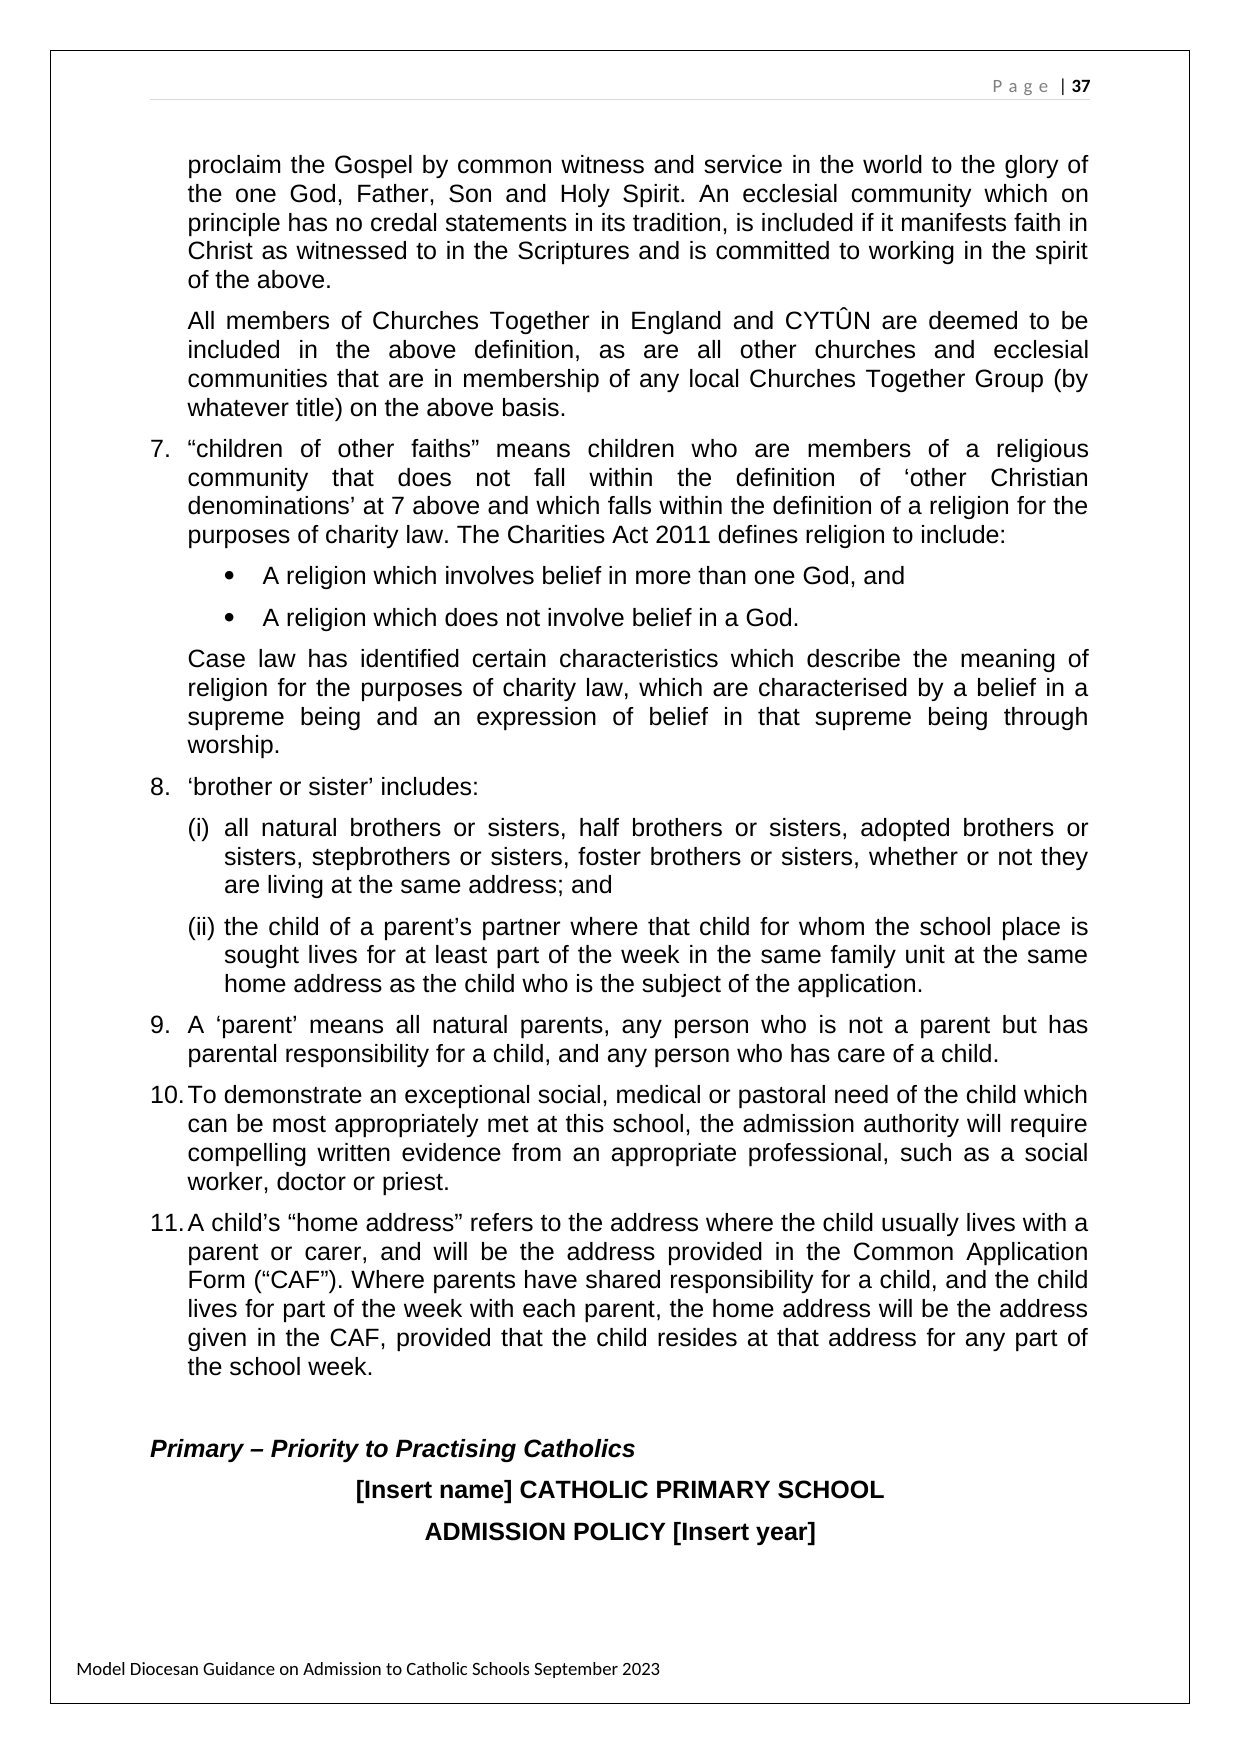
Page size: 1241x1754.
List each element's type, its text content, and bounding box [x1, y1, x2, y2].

list A child’s “home address” refers to the address where the child usually lives with a parent or carer, and will be the address provided in the Common Application Form (“CAF”). Where parents have shared responsibility for a child, and the child lives for part of the week with each parent, the home address will be the address given in the CAF, provided that the child resides at that address for any part of the school week. [150, 1208, 1090, 1380]
list A religion which involves belief in more than one God, and [225, 561, 1090, 590]
text All members of Churches Together in England and CYTÛN are deemed to be included in the above definition, as are all other churches and ecclesial communities that are in membership of any local Churches Together Group (by whatever title) on the above basis. [187, 306, 1090, 421]
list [150, 150, 1090, 294]
text Case law has identified certain characteristics which describe the meaning of religion for the purposes of charity law, which are characterised by a belief in a supreme being and an expression of belief in that supreme being through worship. [187, 644, 1090, 759]
list A ‘parent’ means all natural parents, any person who is not a parent but has parental responsibility for a child, and any person who has care of a child. [150, 1010, 1090, 1068]
text [Insert name] CATHOLIC PRIMARY SCHOOL [150, 1475, 1090, 1504]
list To demonstrate an exceptional social, medical or pastoral need of the child which can be most appropriately met at this school, the admission authority will require compelling written evidence from an appropriate professional, such as a social worker, doctor or priest. [150, 1080, 1090, 1195]
list A religion which does not involve belief in a God. [225, 603, 1090, 631]
text ADMISSION POLICY [Insert year] [150, 1516, 1090, 1545]
list the child of a parent’s partner where that child for whom the school place is sought lives for at least part of the week in the same family unit at the same home address as the child who is the subject of the application. [187, 911, 1090, 998]
text Primary – Priority to Practising Catholics [150, 1434, 1090, 1463]
list ‘brother or sister’ includes: [150, 771, 1090, 800]
list all natural brothers or sisters, half brothers or sisters, adopted brothers or sisters, stepbrothers or sisters, foster brothers or sisters, whether or not they are living at the same address; and [187, 813, 1090, 899]
list “children of other faiths” means children who are members of a religious community that does not fall within the definition of ‘other Christian denominations’ at 7 above and which falls within the definition of a religion for the purposes of charity law. The Charities Act 2011 defines religion to include: [150, 434, 1090, 549]
